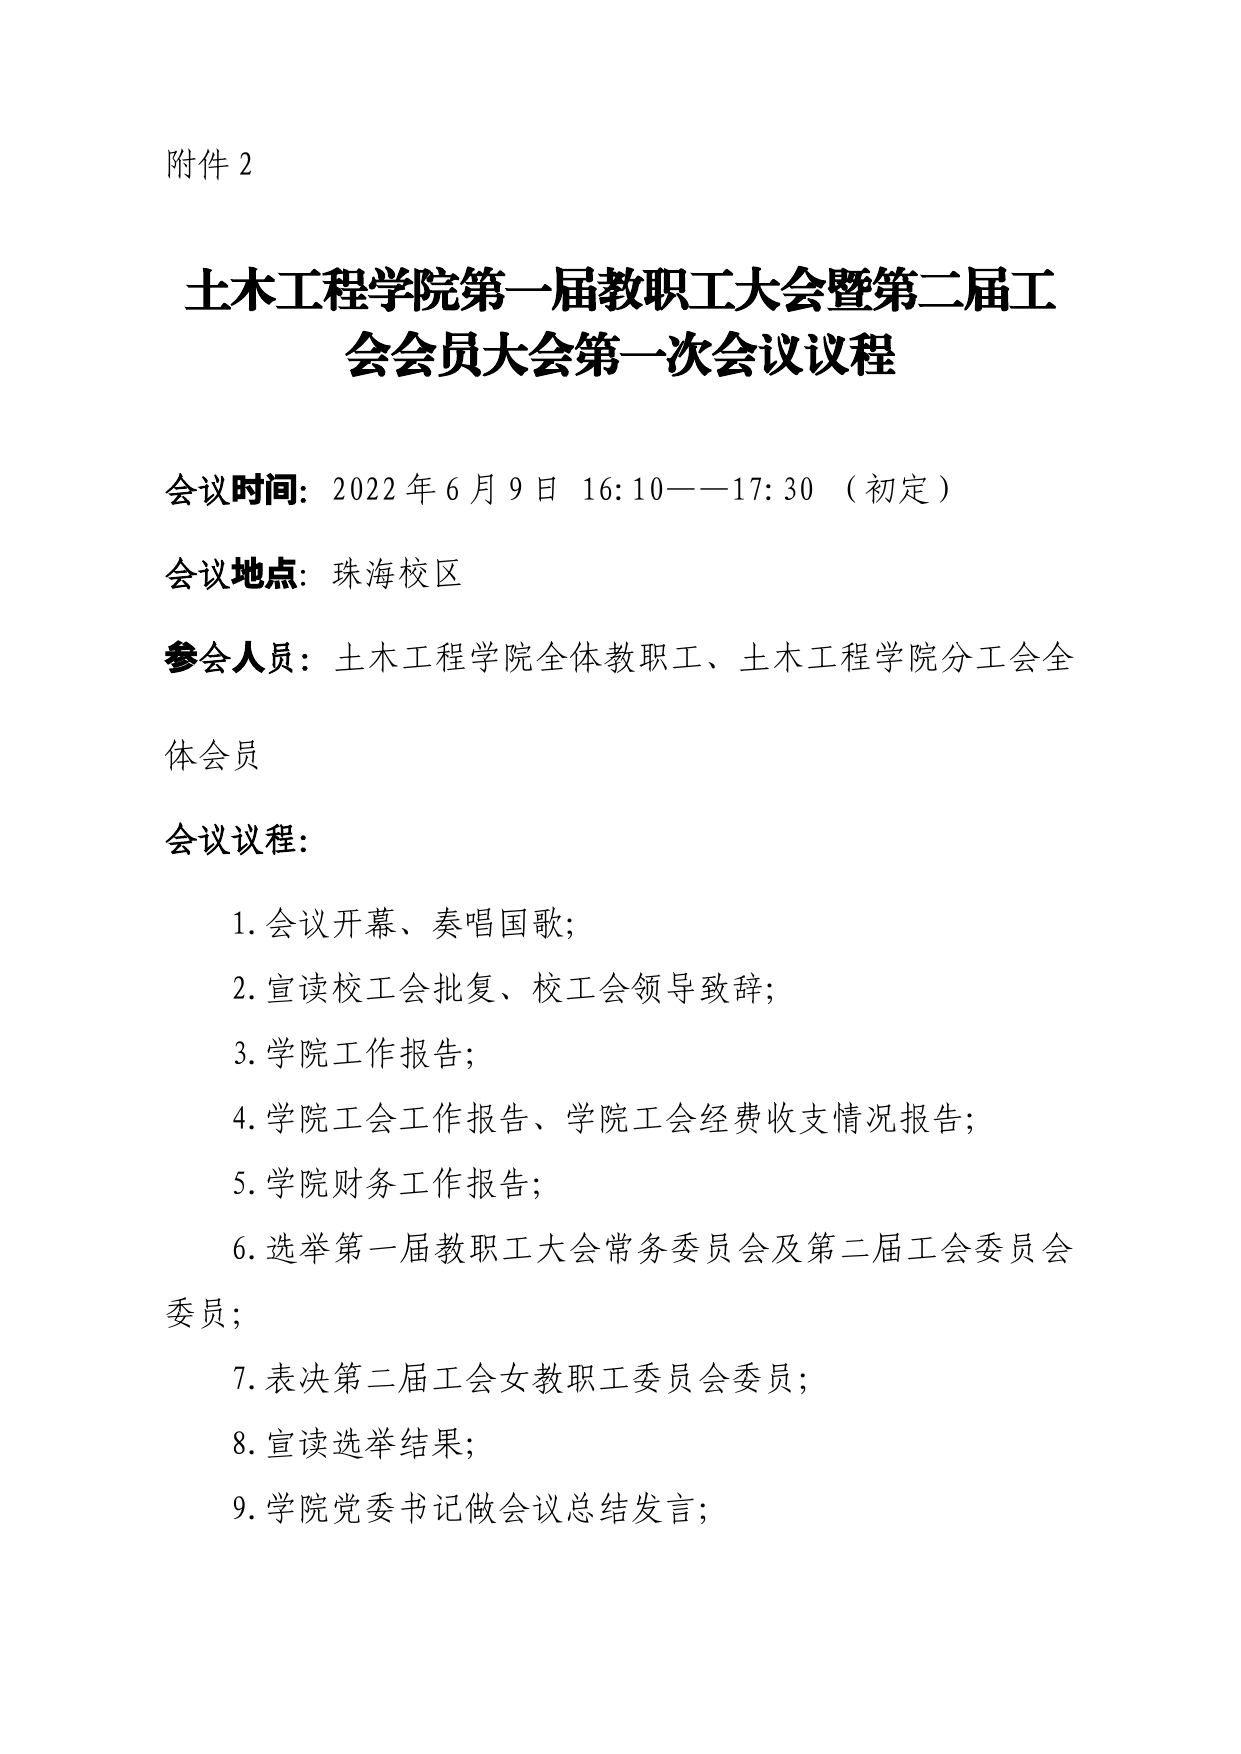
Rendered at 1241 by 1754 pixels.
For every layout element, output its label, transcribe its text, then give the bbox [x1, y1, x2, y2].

text 会议时间：2022年6月9日 16:10——17:30 （初定） [164, 455, 1076, 520]
text 会议议程： [164, 804, 1076, 869]
text 5.学院财务工作报告； [164, 1148, 1076, 1213]
text 9.学院党委书记做会议总结发言； [164, 1473, 1076, 1538]
text 8.宣读选举结果； [164, 1408, 1076, 1473]
text 参会人员：土木工程学院全体教职工、土木工程学院分工会全体会员 [164, 623, 1076, 785]
text 6.选举第一届教职工大会常务委员会及第二届工会委员会委员； [164, 1213, 1076, 1343]
text 附件2 [164, 130, 1076, 195]
text 2.宣读校工会批复、校工会领导致辞； [164, 953, 1076, 1018]
text 7.表决第二届工会女教职工委员会委员； [164, 1343, 1076, 1408]
text 4.学院工会工作报告、学院工会经费收支情况报告； [164, 1083, 1076, 1148]
text 会议地点：珠海校区 [164, 539, 1076, 604]
text 1.会议开幕、奏唱国歌； [164, 888, 1076, 953]
text 3.学院工作报告； [164, 1018, 1076, 1083]
text 土木工程学院第一届教职工大会暨第二届工会会员大会第一次会议议程 [164, 260, 1076, 390]
